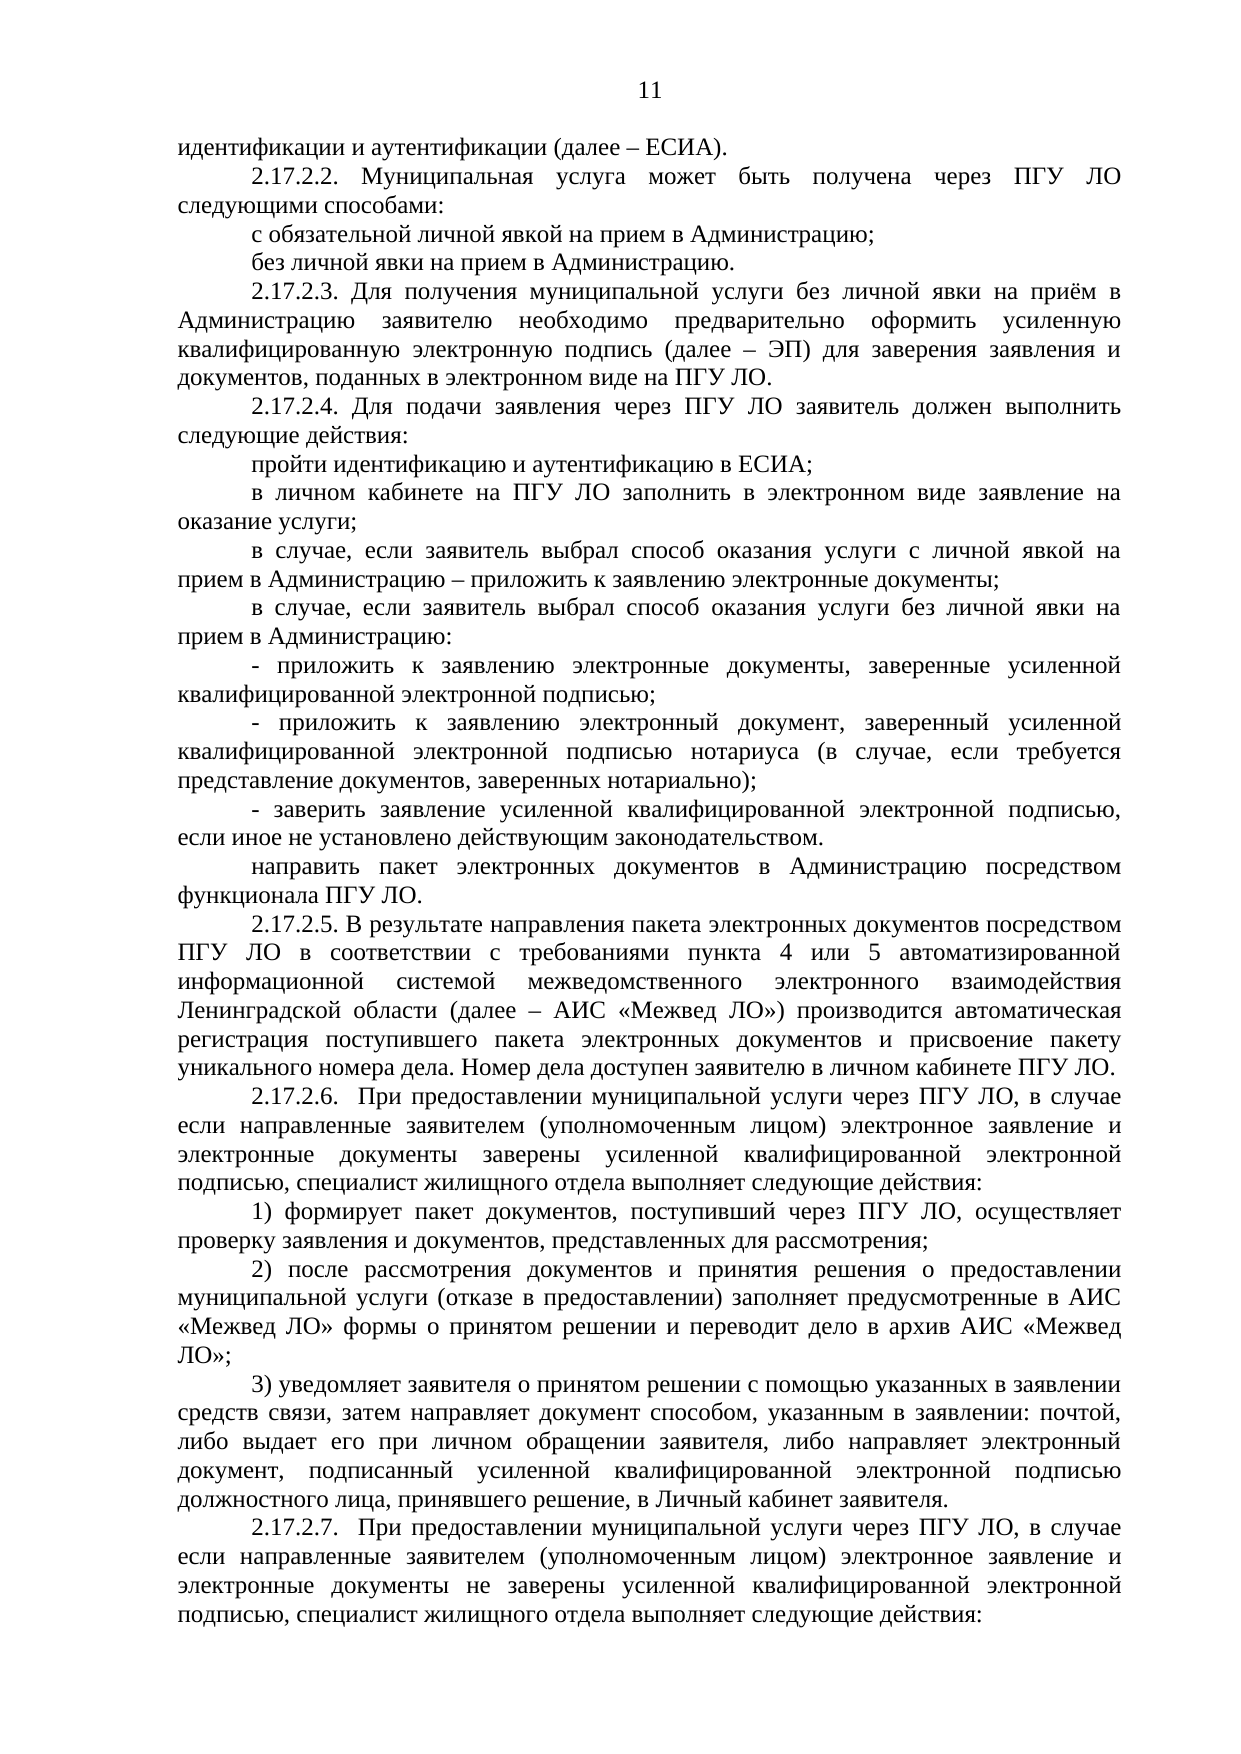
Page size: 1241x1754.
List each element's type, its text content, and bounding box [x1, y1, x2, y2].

text 2) после рассмотрения документов и принятия решения о предоставлении муниципальной услуги (отказе в предоставлении) заполняет предусмотренные в АИС «Межвед ЛО» формы о принятом решении и переводит дело в архив АИС «Межвед ЛО»; [177, 1254, 1122, 1369]
text - приложить к заявлению электронные документы, заверенные усиленной квалифицированной электронной подписью; [177, 650, 1122, 707]
text 2.17.2.3. Для получения муниципальной услуги без личной явки на приём в Администрацию заявителю необходимо предварительно оформить усиленную квалифицированную электронную подпись (далее – ЭП) для заверения заявления и документов, поданных в электронном виде на ПГУ ЛО. [177, 276, 1122, 391]
text - приложить к заявлению электронный документ, заверенный усиленной квалифицированной электронной подписью нотариуса (в случае, если требуется представление документов, заверенных нотариально); [177, 707, 1122, 794]
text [177, 132, 1122, 161]
text 2.17.2.4. Для подачи заявления через ПГУ ЛО заявитель должен выполнить следующие действия: [177, 391, 1122, 449]
text 2.17.2.5. В результате направления пакета электронных документов посредством ПГУ ЛО в соответствии с требованиями пункта 4 или 5 автоматизированной информационной системой межведомственного электронного взаимодействия Ленинградской области (далее – АИС «Межвед ЛО») производится автоматическая регистрация поступившего пакета электронных документов и присвоение пакету уникального номера дела. Номер дела доступен заявителю в личном кабинете ПГУ ЛО. [177, 909, 1122, 1081]
text 2.17.2.2. Муниципальная услуга может быть получена через ПГУ ЛО следующими способами: [177, 161, 1122, 219]
text в случае, если заявитель выбрал способ оказания услуги без личной явки на прием в Администрацию: [177, 592, 1122, 650]
text 2.17.2.6. При предоставлении муниципальной услуги через ПГУ ЛО, в случае если направленные заявителем (уполномоченным лицом) электронное заявление и электронные документы заверены усиленной квалифицированной электронной подписью, специалист жилищного отдела выполняет следующие действия: [177, 1081, 1122, 1196]
text 1) формирует пакет документов, поступивший через ПГУ ЛО, осуществляет проверку заявления и документов, представленных для рассмотрения; [177, 1196, 1122, 1254]
text с обязательной личной явкой на прием в Администрацию; [177, 219, 1122, 247]
text без личной явки на прием в Администрацию. [177, 247, 1122, 276]
text направить пакет электронных документов в Администрацию посредством функционала ПГУ ЛО. [177, 851, 1122, 909]
text 3) уведомляет заявителя о принятом решении с помощью указанных в заявлении средств связи, затем направляет документ способом, указанным в заявлении: почтой, либо выдает его при личном обращении заявителя, либо направляет электронный документ, подписанный усиленной квалифицированной электронной подписью должностного лица, принявшего решение, в Личный кабинет заявителя. [177, 1369, 1122, 1512]
text - заверить заявление усиленной квалифицированной электронной подписью, если иное не установлено действующим законодательством. [177, 794, 1122, 851]
text пройти идентификацию и аутентификацию в ЕСИА; [177, 449, 1122, 477]
text в случае, если заявитель выбрал способ оказания услуги с личной явкой на прием в Администрацию – приложить к заявлению электронные документы; [177, 535, 1122, 592]
text 2.17.2.7. При предоставлении муниципальной услуги через ПГУ ЛО, в случае если направленные заявителем (уполномоченным лицом) электронное заявление и электронные документы не заверены усиленной квалифицированной электронной подписью, специалист жилищного отдела выполняет следующие действия: [177, 1512, 1122, 1627]
text в личном кабинете на ПГУ ЛО заполнить в электронном виде заявление на оказание услуги; [177, 477, 1122, 535]
